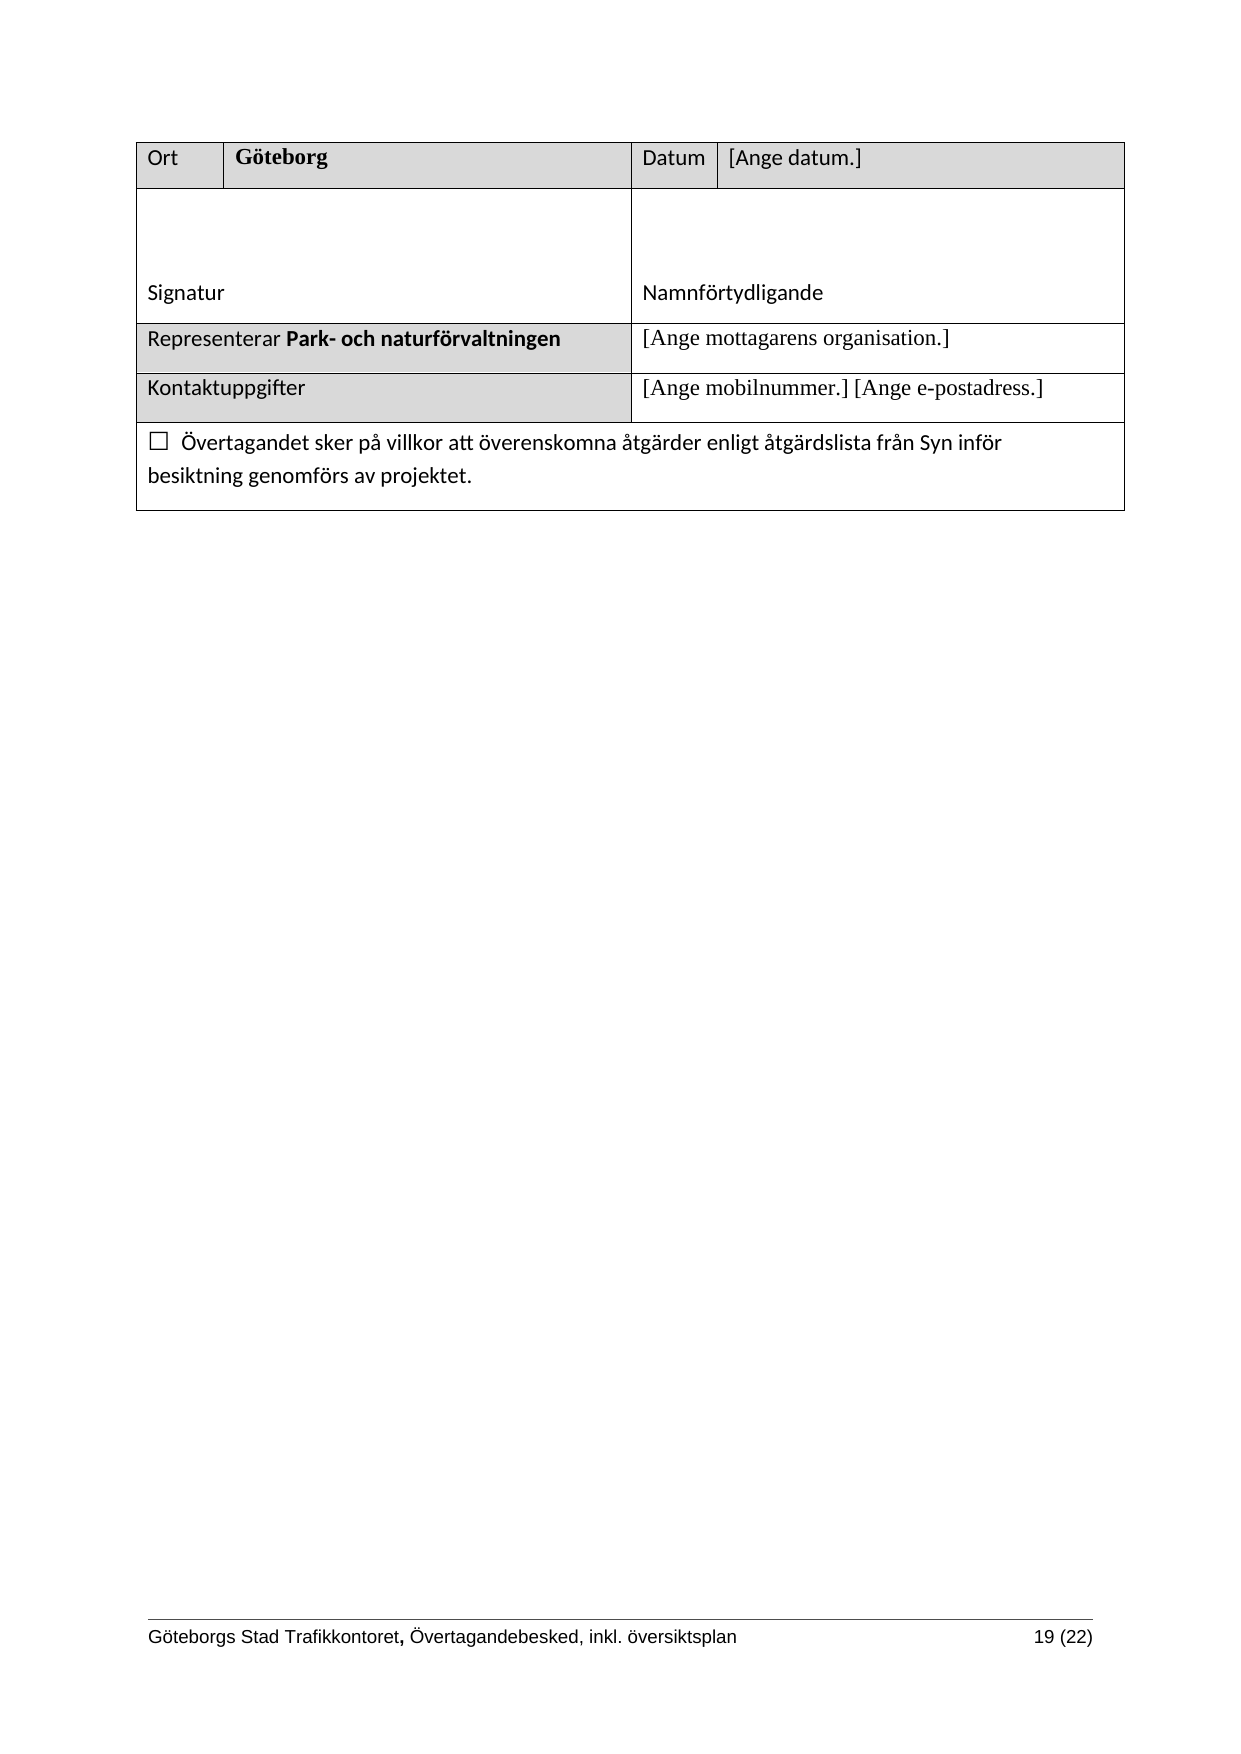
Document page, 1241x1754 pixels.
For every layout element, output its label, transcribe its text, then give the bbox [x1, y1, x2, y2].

table_header Datum [632, 143, 717, 188]
table_cell Övertagandet sker på villkor att överenskomna åtgärder enligt åtgärdslista från Syn inför besiktning genomförs av projektet. [137, 423, 1124, 510]
table_cell Kontaktuppgifter [137, 374, 631, 422]
table_cell Representerar Park- och naturförvaltningen [137, 324, 631, 372]
table_cell [632, 374, 1124, 422]
table_cell Namnförtydligande [632, 189, 1124, 323]
table_cell Signatur [137, 189, 631, 323]
table_header Ort [137, 143, 223, 188]
